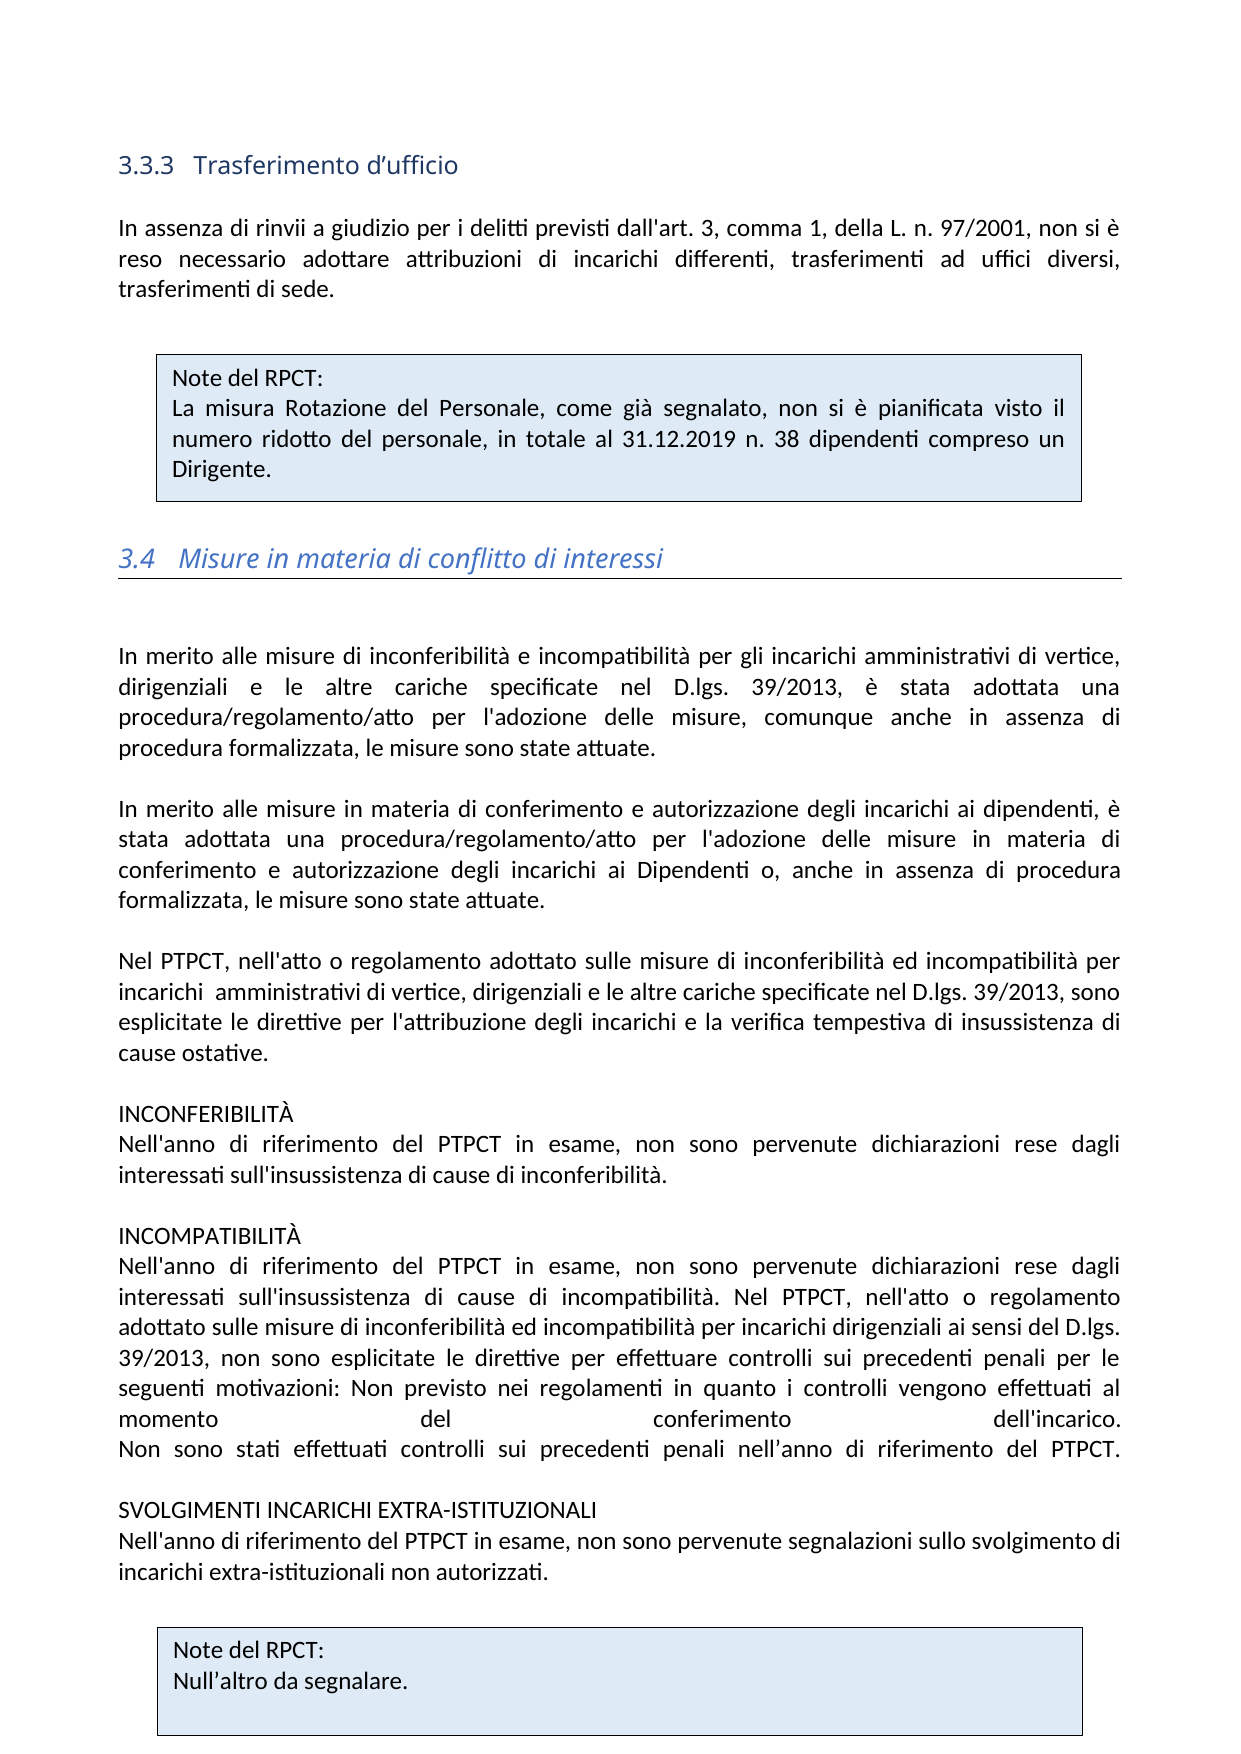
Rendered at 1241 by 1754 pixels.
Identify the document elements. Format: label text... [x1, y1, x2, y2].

text INCONFERIBILITÀ Nell'anno di riferimento del PTPCT in esame, non sono pervenute dichiarazioni rese dagli interessati sull'insussistenza di cause di inconferibilità. [118, 1067, 1122, 1189]
subtitle Trasferimento d’ufficio [118, 148, 1122, 182]
subtitle Misure in materia di conflitto di interessi [118, 539, 1122, 578]
text Nell'anno di riferimento del PTPCT in esame, non sono pervenute segnalazioni sullo svolgimento di incarichi extra-istituzionali non autorizzati. [118, 1525, 1122, 1586]
text In merito alle misure in materia di conferimento e autorizzazione degli incarichi ai dipendenti, è stata adottata una procedura/regolamento/atto per l'adozione delle misure in materia di conferimento e autorizzazione degli incarichi ai Dipendenti o, anche in assenza di procedura formalizzata, le misure sono state attuate. [118, 762, 1122, 915]
text INCOMPATIBILITÀ Nell'anno di riferimento del PTPCT in esame, non sono pervenute dichiarazioni rese dagli interessati sull'insussistenza di cause di incompatibilità. Nel PTPCT, nell'atto o regolamento adottato sulle misure di inconferibilità ed incompatibilità per incarichi dirigenziali ai sensi del D.lgs. 39/2013, non sono esplicitate le direttive per effettuare controlli sui precedenti penali per le seguenti motivazioni: Non previsto nei regolamenti in quanto i controlli vengono effettuati al momento del conferimento dell'incarico. Non sono stati effettuati controlli sui precedenti penali nell’anno di riferimento del PTPCT. SVOLGIMENTI INCARICHI EXTRA-ISTITUZIONALI [118, 1189, 1122, 1525]
text In merito alle misure di inconferibilità e incompatibilità per gli incarichi amministrativi di vertice, dirigenziali e le altre cariche specificate nel D.lgs. 39/2013, è stata adottata una procedura/regolamento/atto per l'adozione delle misure, comunque anche in assenza di procedura formalizzata, le misure sono state attuate. [118, 640, 1122, 762]
text In assenza di rinvii a giudizio per i delitti previsti dall'art. 3, comma 1, della L. n. 97/2001, non si è reso necessario adottare attribuzioni di incarichi differenti, trasferimenti ad uffici diversi, trasferimenti di sede. [118, 212, 1122, 304]
text Nel PTPCT, nell'atto o regolamento adottato sulle misure di inconferibilità ed incompatibilità per incarichi amministrativi di vertice, dirigenziali e le altre cariche specificate nel D.lgs. 39/2013, sono esplicitate le direttive per l'attribuzione degli incarichi e la verifica tempestiva di insussistenza di cause ostative. [118, 915, 1122, 1067]
